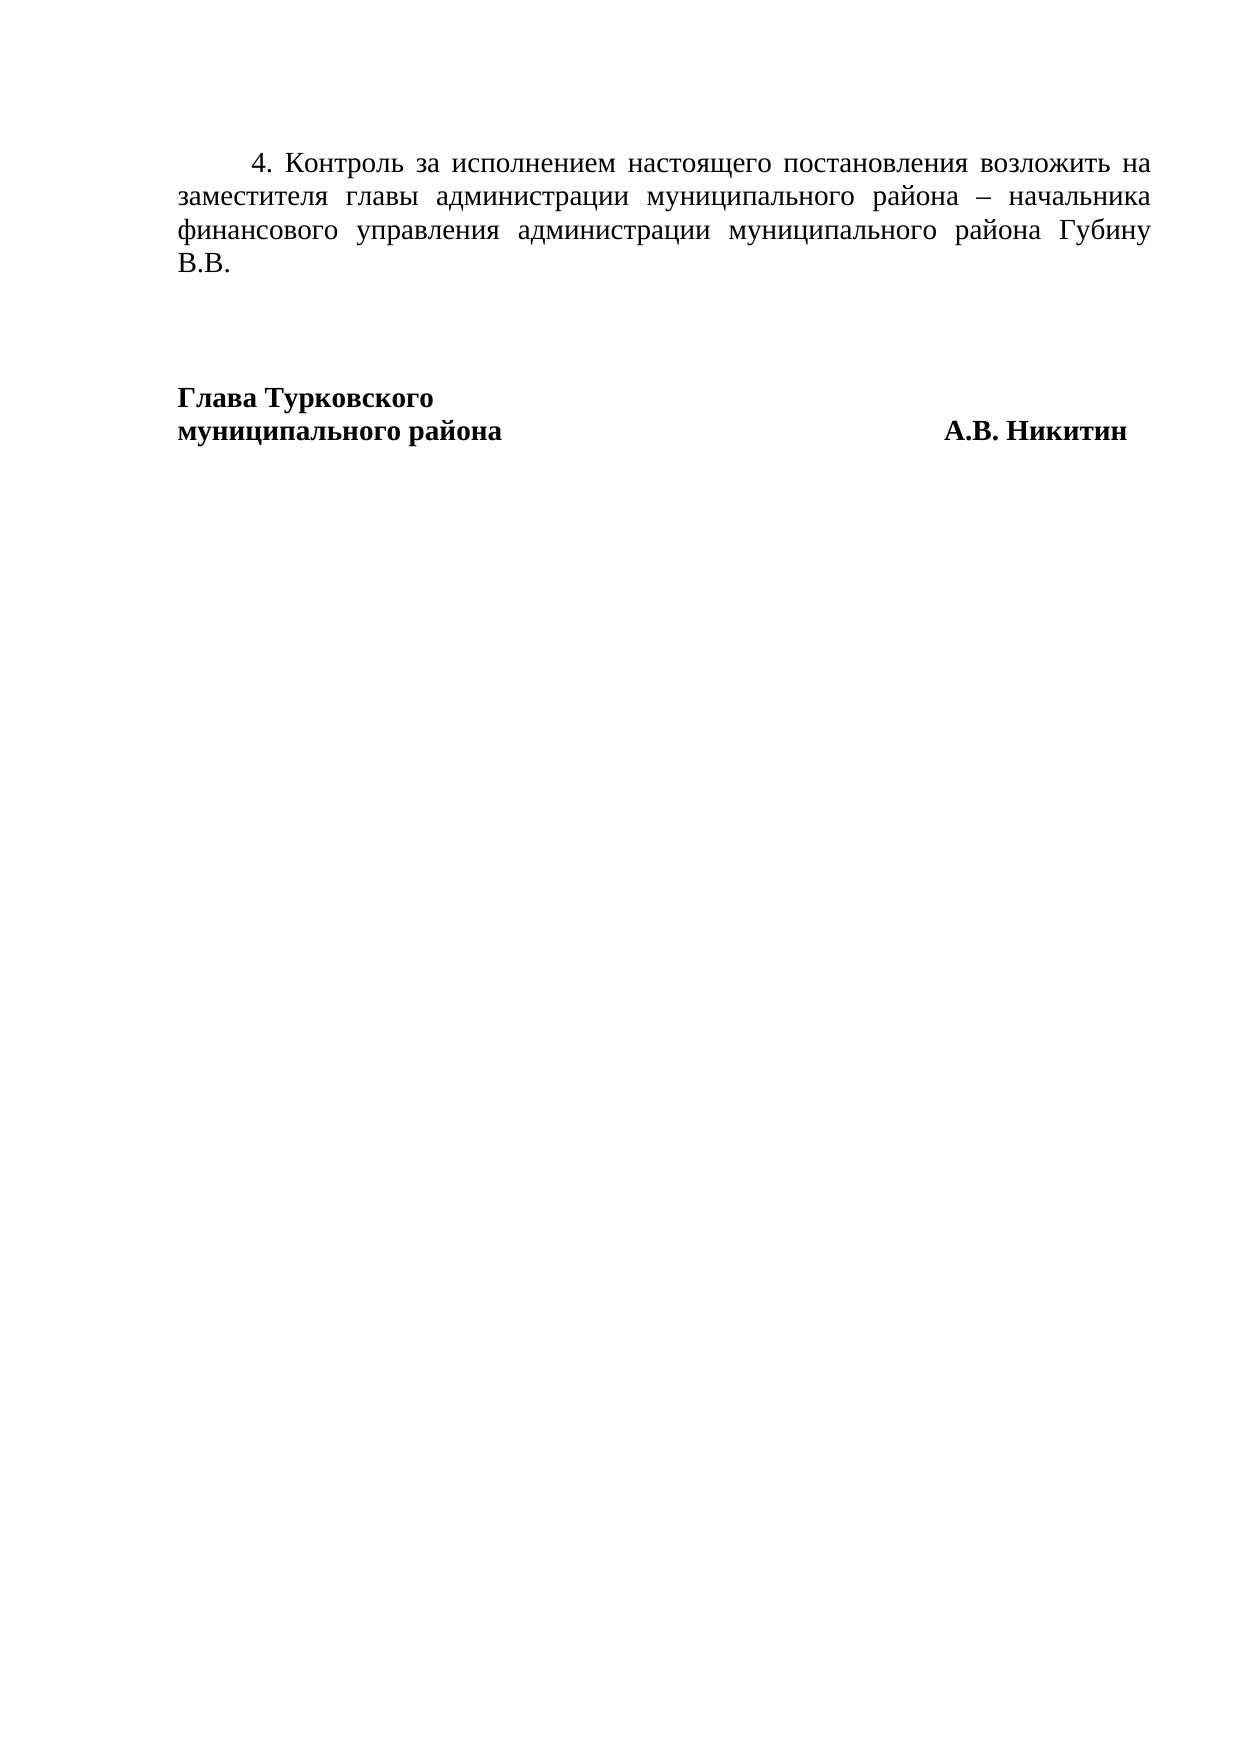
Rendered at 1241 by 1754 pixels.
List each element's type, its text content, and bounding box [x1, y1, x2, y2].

text 4. Контроль за исполнением настоящего постановления возложить на заместителя главы администрации муниципального района – начальника финансового управления администрации муниципального района Губину В.В. [177, 145, 1152, 279]
text муниципального района А.В. Никитин [177, 413, 1152, 447]
text Глава Турковского [177, 380, 1152, 413]
